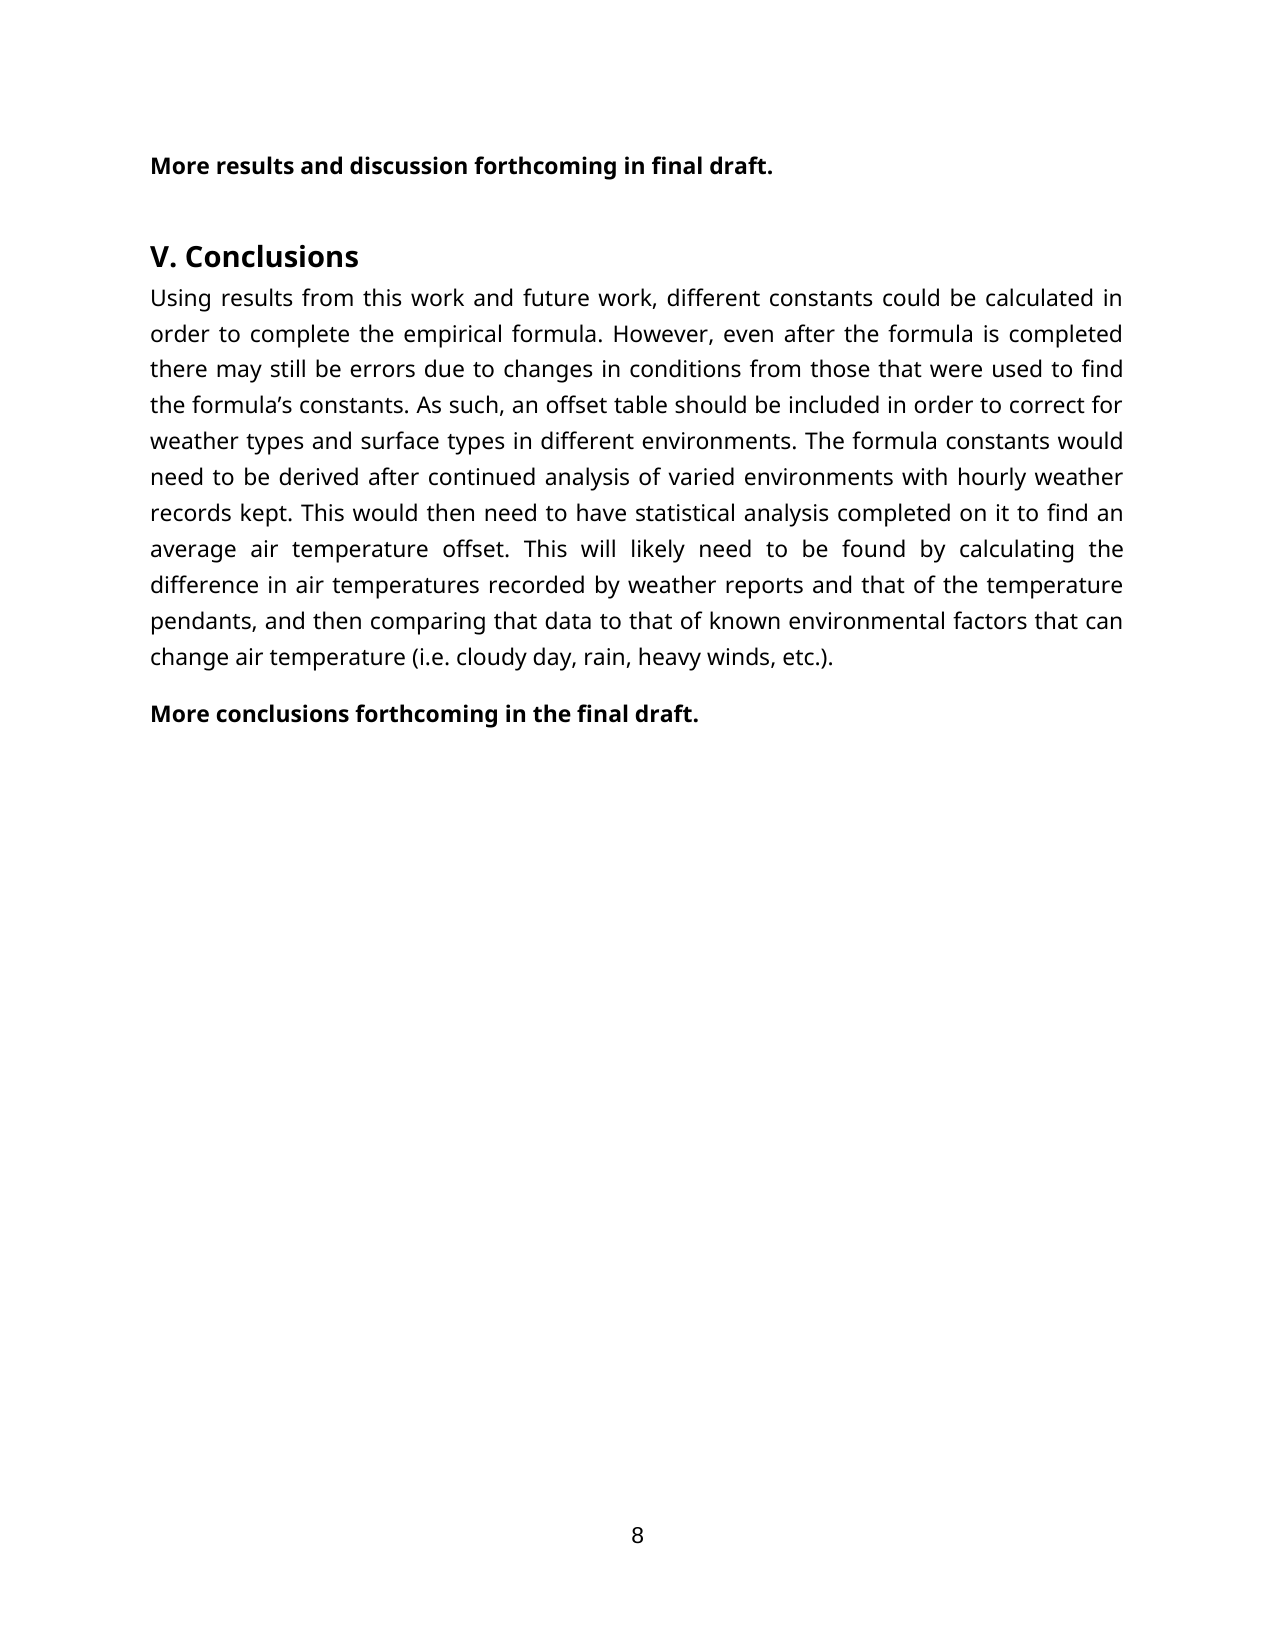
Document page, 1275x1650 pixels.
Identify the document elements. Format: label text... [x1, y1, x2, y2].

text More results and discussion forthcoming in final draft. [150, 150, 1125, 181]
text More conclusions forthcoming in the final draft. [150, 698, 1125, 729]
subtitle V. Conclusions [150, 236, 1125, 276]
text Using results from this work and future work, different constants could be calculated in order to complete the empirical formula. However, even after the formula is completed there may still be errors due to changes in conditions from those that were used to find the formula’s constants. As such, an offset table should be included in order to correct for weather types and surface types in different environments. The formula constants would need to be derived after continued analysis of varied environments with hourly weather records kept. This would then need to have statistical analysis completed on it to find an average air temperature offset. This will likely need to be found by calculating the difference in air temperatures recorded by weather reports and that of the temperature pendants, and then comparing that data to that of known environmental factors that can change air temperature (i.e. cloudy day, rain, heavy winds, etc.). [150, 282, 1125, 672]
